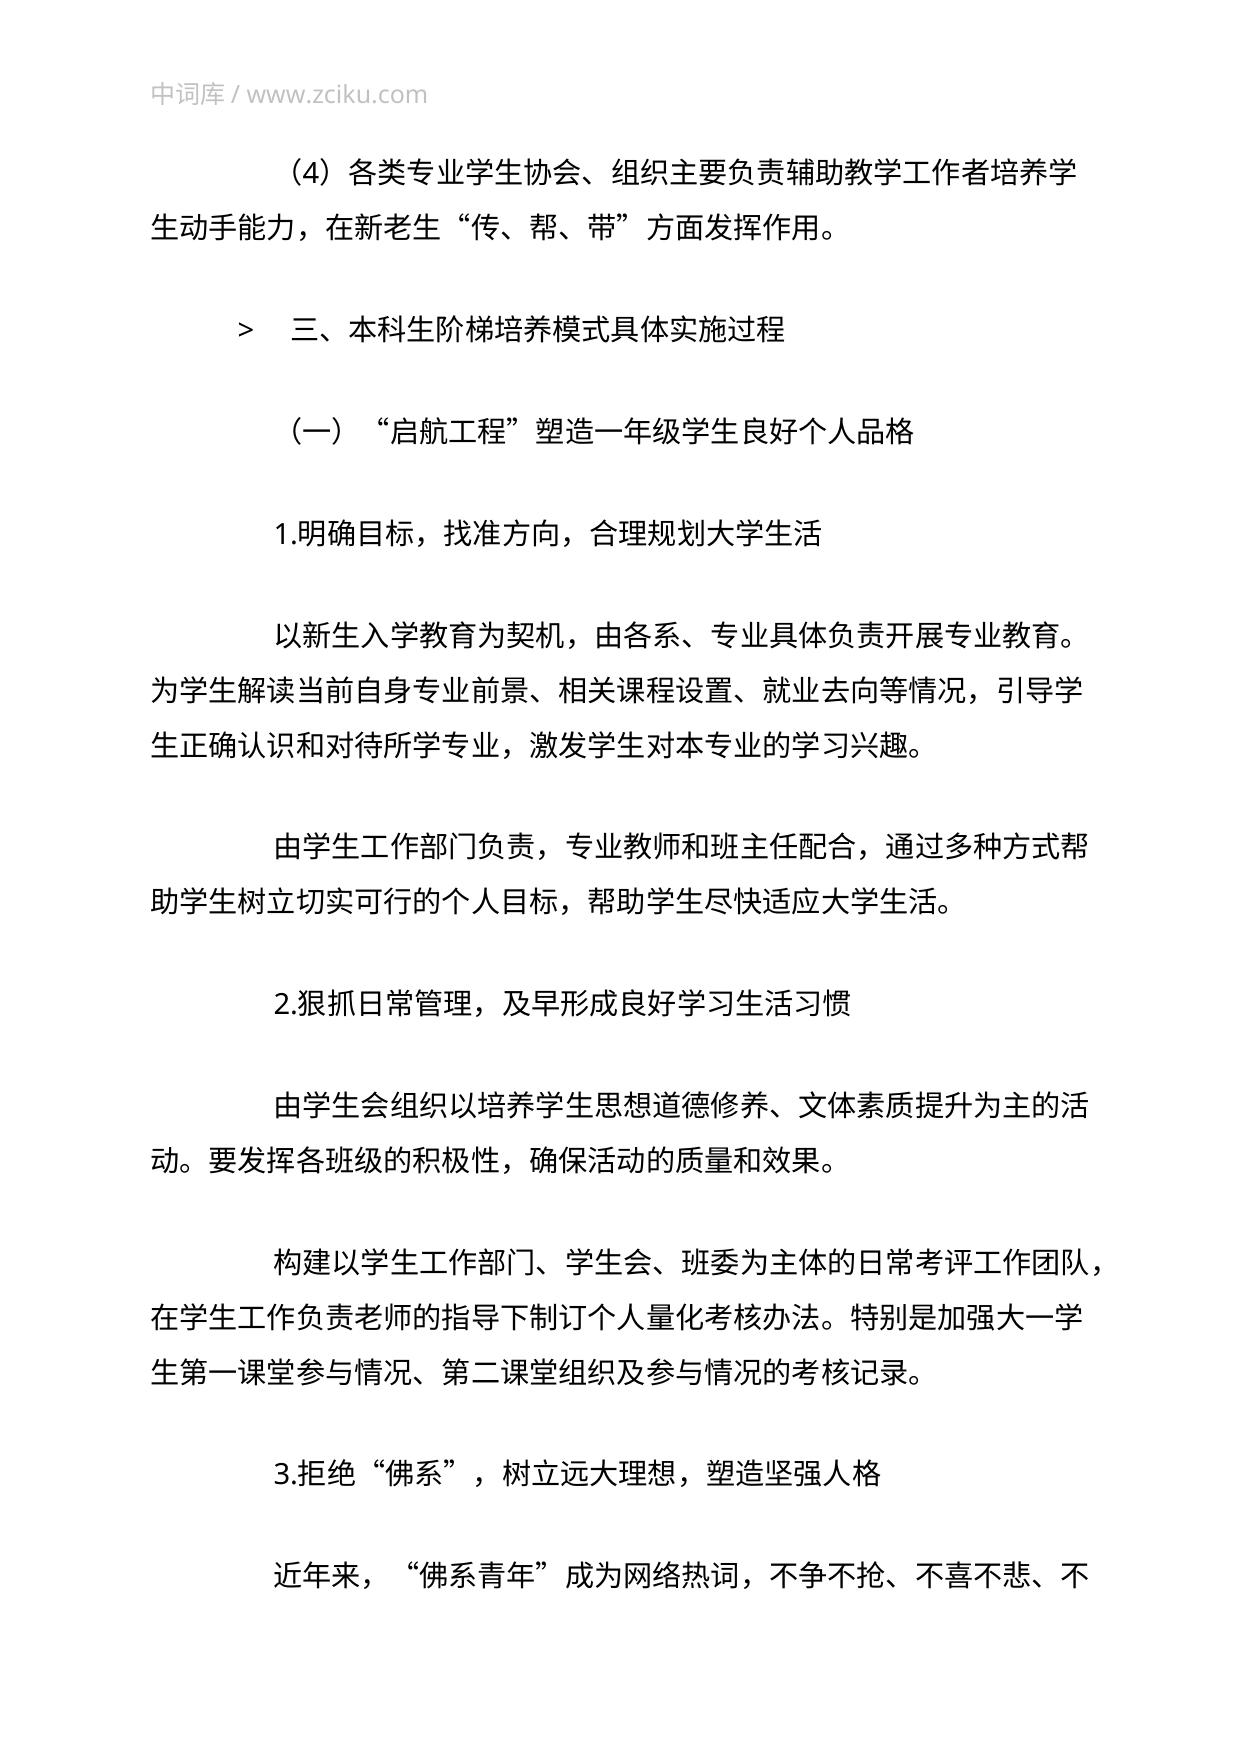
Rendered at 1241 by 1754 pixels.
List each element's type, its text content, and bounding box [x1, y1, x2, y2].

text 由学生会组织以培养学生思想道德修养、文体素质提升为主的活动。要发挥各班级的积极性，确保活动的质量和效果。 [150, 1083, 1090, 1180]
text 构建以学生工作部门、学生会、班委为主体的日常考评工作团队，在学生工作负责老师的指导下制订个人量化考核办法。特别是加强大一学生第一课堂参与情况、第二课堂组织及参与情况的考核记录。 [150, 1239, 1090, 1391]
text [150, 1553, 1090, 1595]
text （一）“启航工程”塑造一年级学生良好个人品格 [150, 409, 1090, 451]
text 3.拒绝“佛系”，树立远大理想，塑造坚强人格 [150, 1451, 1090, 1493]
text 1.明确目标，找准方向，合理规划大学生活 [150, 511, 1090, 553]
text 2.狠抓日常管理，及早形成良好学习生活习惯 [150, 981, 1090, 1023]
text > 三、本科生阶梯培养模式具体实施过程 [150, 307, 1090, 349]
text 由学生工作部门负责，专业教师和班主任配合，通过多种方式帮助学生树立切实可行的个人目标，帮助学生尽快适应大学生活。 [150, 824, 1090, 921]
text 以新生入学教育为契机，由各系、专业具体负责开展专业教育。为学生解读当前自身专业前景、相关课程设置、就业去向等情况，引导学生正确认识和对待所学专业，激发学生对本专业的学习兴趣。 [150, 612, 1090, 764]
text （4）各类专业学生协会、组织主要负责辅助教学工作者培养学生动手能力，在新老生“传、帮、带”方面发挥作用。 [150, 150, 1090, 247]
